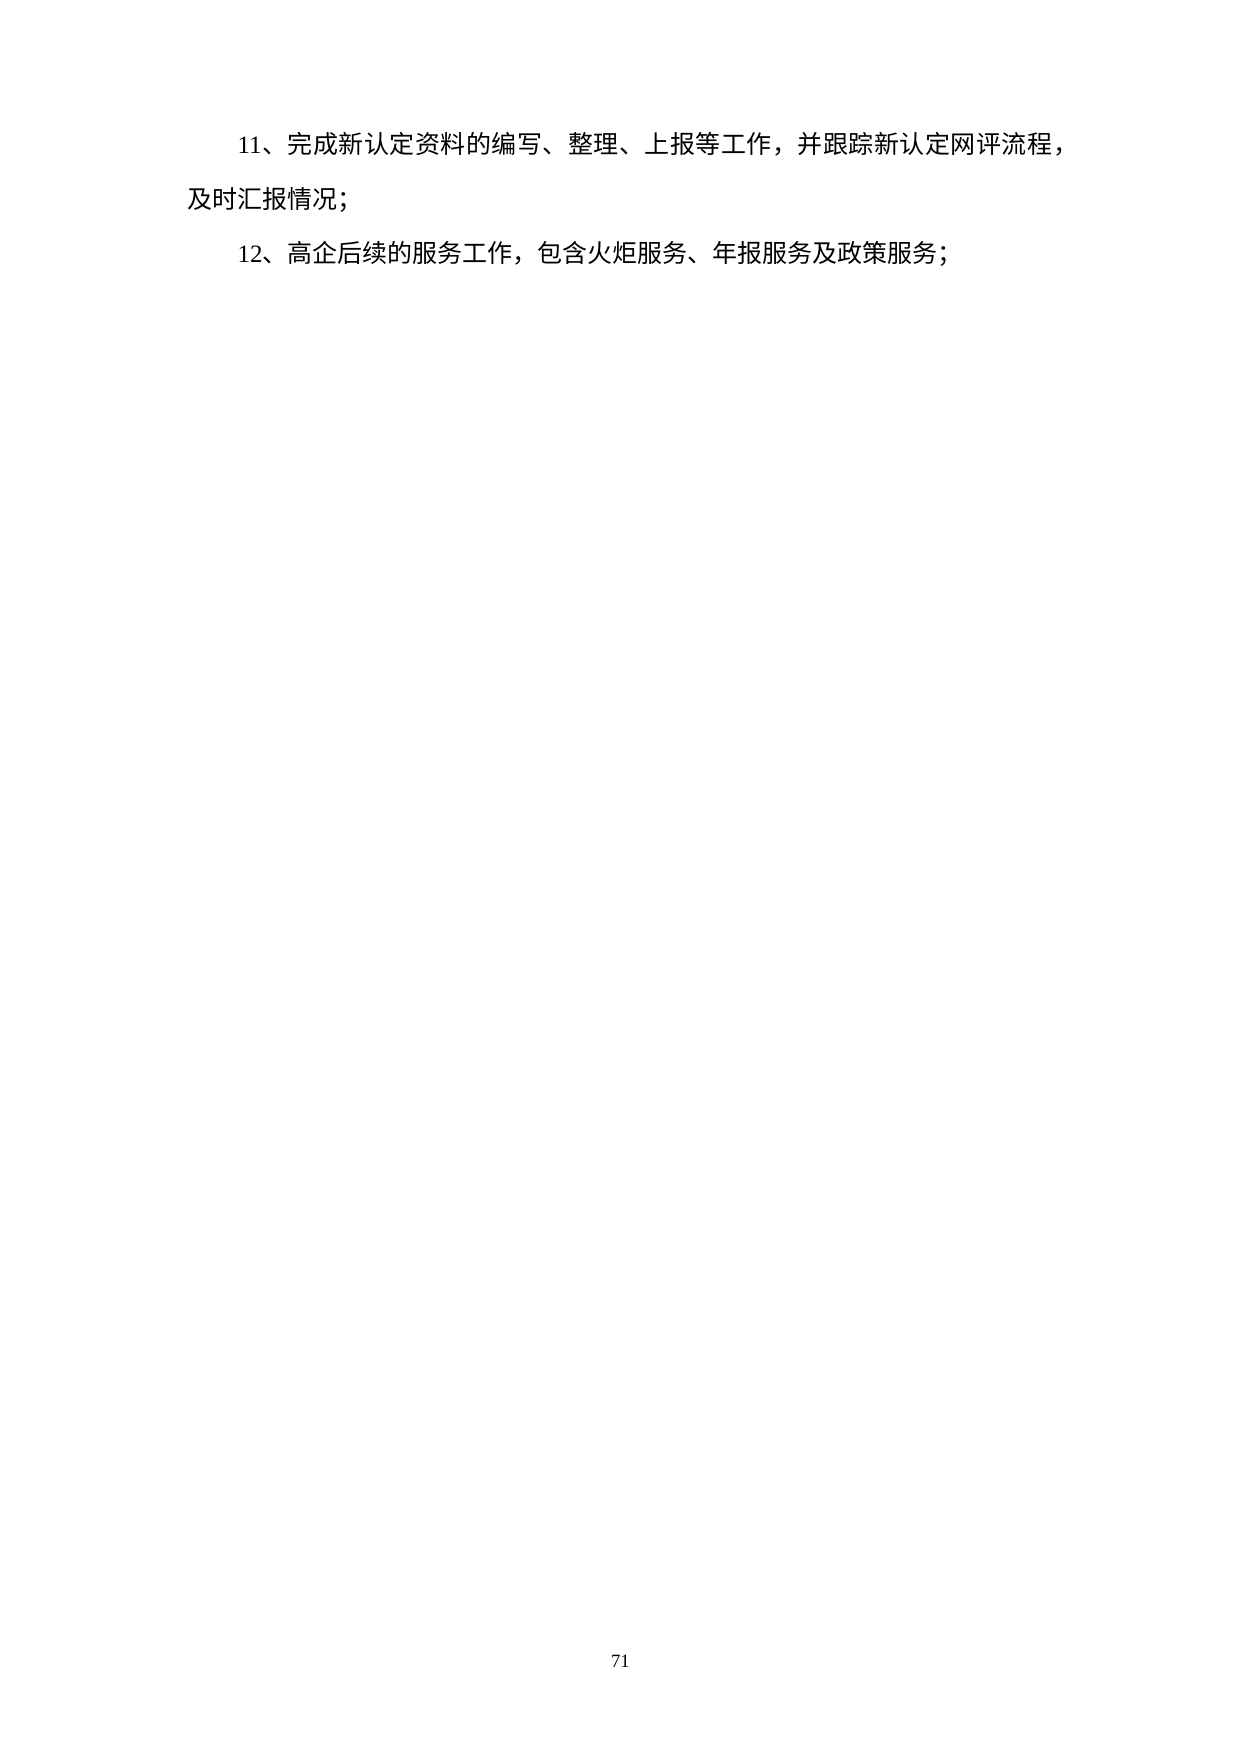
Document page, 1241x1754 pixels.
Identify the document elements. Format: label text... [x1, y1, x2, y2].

text 11、完成新认定资料的编写、整理、上报等工作，并跟踪新认定网评流程，及时汇报情况； [187, 125, 1053, 216]
text 12、高企后续的服务工作，包含火炬服务、年报服务及政策服务； [187, 234, 1053, 270]
